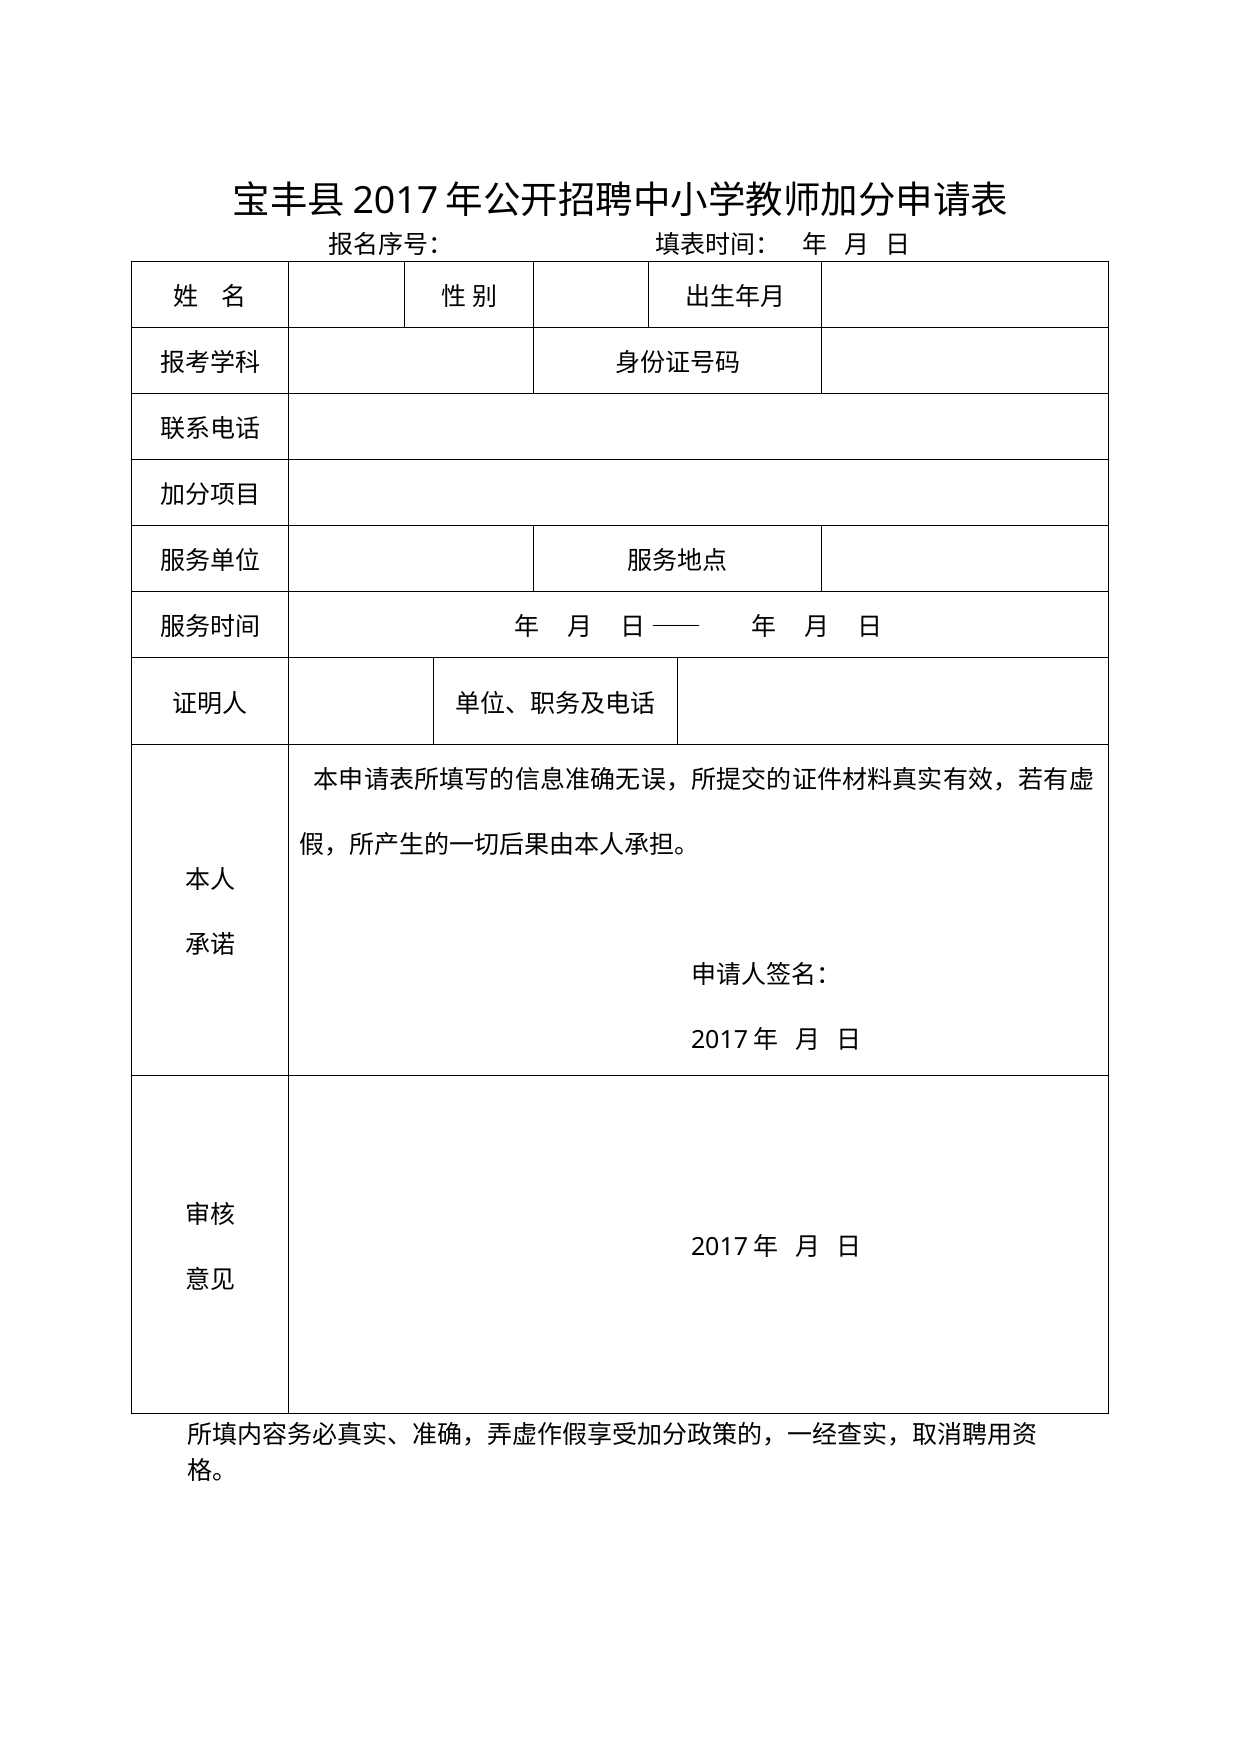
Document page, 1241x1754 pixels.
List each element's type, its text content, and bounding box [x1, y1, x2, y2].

table_cell [289, 658, 433, 744]
table_cell 身份证号码 [534, 328, 821, 393]
table_cell 审核 意见 [132, 1076, 288, 1413]
text 所填内容务必真实、准确，弄虚作假享受加分政策的，一经查实，取消聘用资格。 [187, 1414, 1053, 1487]
table_cell 年 月 日 —— 年 月 日 [289, 592, 1108, 657]
table_cell 报考学科 [132, 328, 288, 393]
table_cell 本人 承诺 [132, 745, 288, 1075]
table_cell 2017年 月 日 [289, 1076, 1108, 1413]
table_cell 本申请表所填写的信息准确无误，所提交的证件材料真实有效，若有虚假，所产生的一切后果由本人承担。 申请人签名： 2017年 月 日 [289, 745, 1108, 1075]
table_cell 单位、职务及电话 [434, 658, 677, 744]
table_header 性 别 [405, 262, 533, 327]
table_cell 加分项目 [132, 460, 288, 525]
table_header 姓 名 [132, 262, 288, 327]
text 报名序号： 填表时间： 年 月 日 [187, 224, 1053, 261]
table_cell 服务地点 [534, 526, 821, 591]
table_cell 联系电话 [132, 394, 288, 459]
table_cell 服务单位 [132, 526, 288, 591]
table_header [534, 262, 648, 327]
table_header [822, 262, 1108, 327]
table_cell [289, 526, 533, 591]
table_header 出生年月 [649, 262, 821, 327]
table_cell [678, 658, 1108, 744]
table_cell [822, 526, 1108, 591]
table_cell 证明人 [132, 658, 288, 744]
table_cell [289, 394, 1108, 459]
table_cell 服务时间 [132, 592, 288, 657]
table_cell [289, 460, 1108, 525]
text 宝丰县2017年公开招聘中小学教师加分申请表 [187, 162, 1053, 224]
table_header [289, 262, 404, 327]
table_cell [289, 328, 533, 393]
table_cell [822, 328, 1108, 393]
